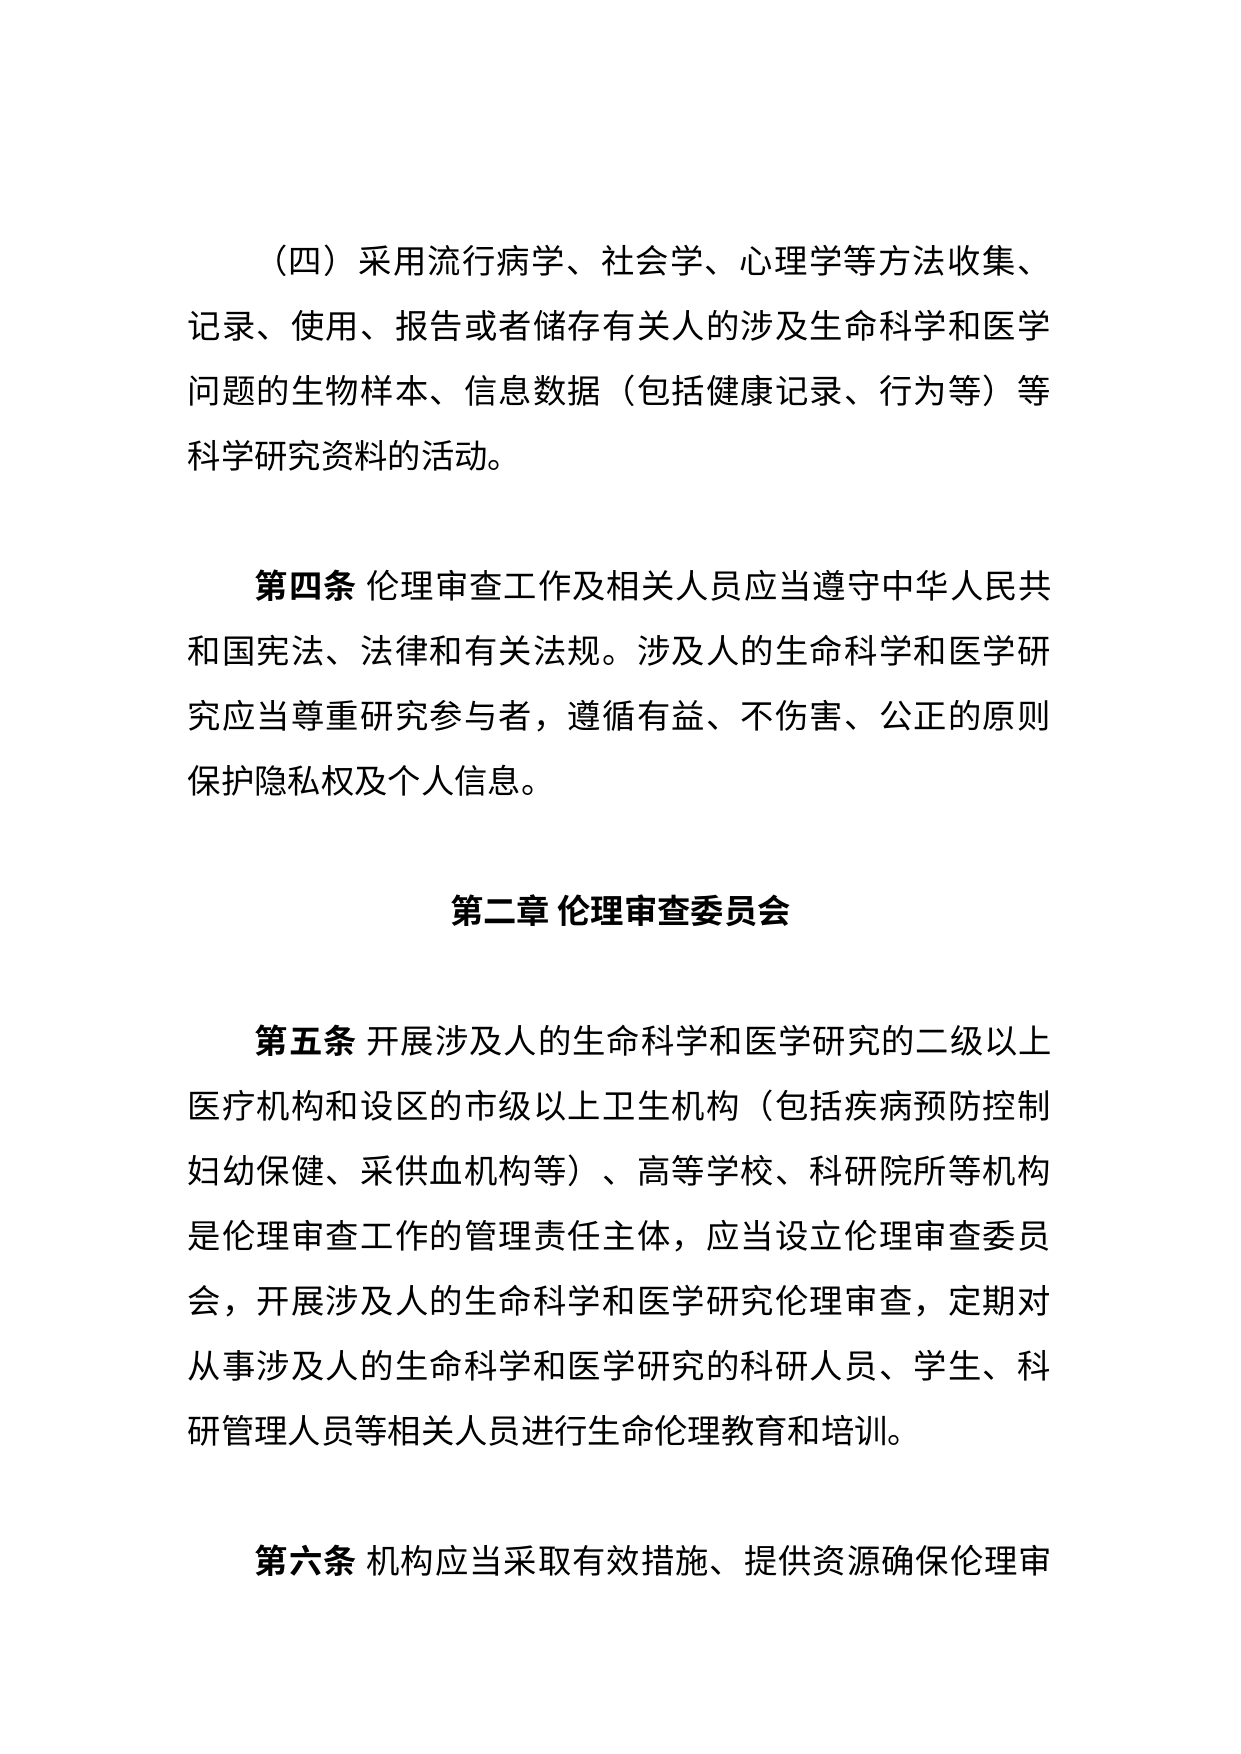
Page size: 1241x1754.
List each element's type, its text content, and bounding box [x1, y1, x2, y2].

text 第二章 伦理审查委员会 [187, 877, 1053, 942]
text （四）采用流行病学、社会学、心理学等方法收集、记录、使用、报告或者储存有关人的涉及生命科学和医学问题的生物样本、信息数据（包括健康记录、行为等）等科学研究资料的活动。 [187, 227, 1053, 487]
text 第五条 开展涉及人的生命科学和医学研究的二级以上医疗机构和设区的市级以上卫生机构（包括疾病预防控制、妇幼保健、采供血机构等）、高等学校、科研院所等机构是伦理审查工作的管理责任主体，应当设立伦理审查委员会，开展涉及人的生命科学和医学研究伦理审查，定期对从事涉及人的生命科学和医学研究的科研人员、学生、科研管理人员等相关人员进行生命伦理教育和培训。 [187, 1007, 1053, 1462]
text 第四条 伦理审查工作及相关人员应当遵守中华人民共和国宪法、法律和有关法规。涉及人的生命科学和医学研究应当尊重研究参与者，遵循有益、不伤害、公正的原则，保护隐私权及个人信息。 [187, 552, 1053, 812]
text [187, 1527, 1053, 1592]
